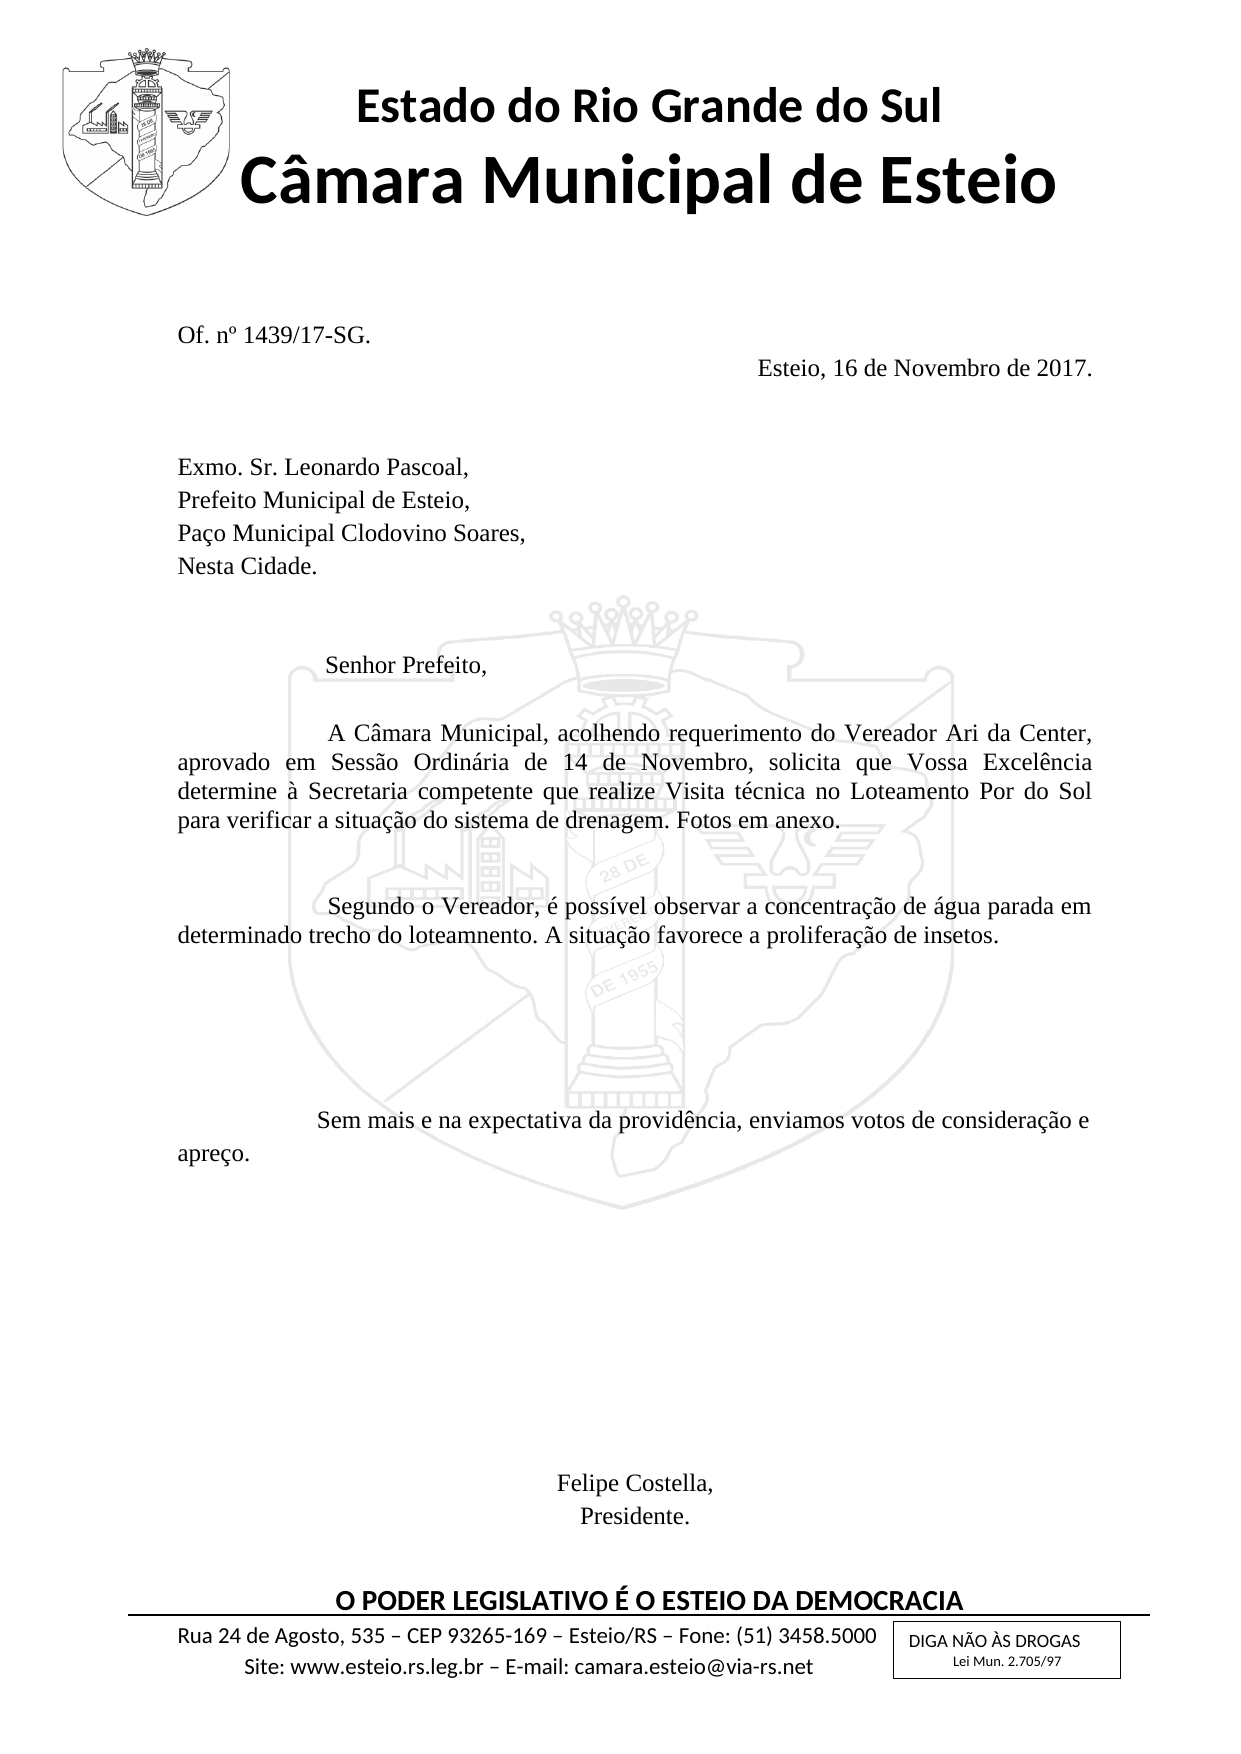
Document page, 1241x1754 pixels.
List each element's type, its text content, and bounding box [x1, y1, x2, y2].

text Of. nº 1439/17-SG. [177, 320, 1093, 348]
text Sem mais e na expectativa da providência, enviamos votos de consideração e apreço. [177, 1105, 1093, 1167]
text Paço Municipal Clodovino Soares, [177, 518, 1093, 547]
text Segundo o Vereador, é possível observar a concentração de água parada em determinado trecho do loteamnento. A situação favorece a proliferação de insetos. [177, 891, 1093, 948]
text Exmo. Sr. Leonardo Pascoal, [177, 452, 1093, 481]
text Nesta Cidade. [177, 551, 1093, 579]
picture [62, 48, 230, 216]
text Esteio, 16 de Novembro de 2017. [177, 353, 1093, 381]
text Felipe Costella, [177, 1468, 1093, 1497]
text Senhor Prefeito, [251, 650, 1093, 679]
text A Câmara Municipal, acolhendo requerimento do Vereador Ari da Center, aprovado em Sessão Ordinária de 14 de Novembro, solicita que Vossa Excelência determine à Secretaria competente que realize Visita técnica no Loteamento Por do Sol para verificar a situação do sistema de drenagem. Fotos em anexo. [177, 718, 1093, 833]
text Presidente. [177, 1501, 1093, 1530]
text Prefeito Municipal de Esteio, [177, 485, 1093, 513]
